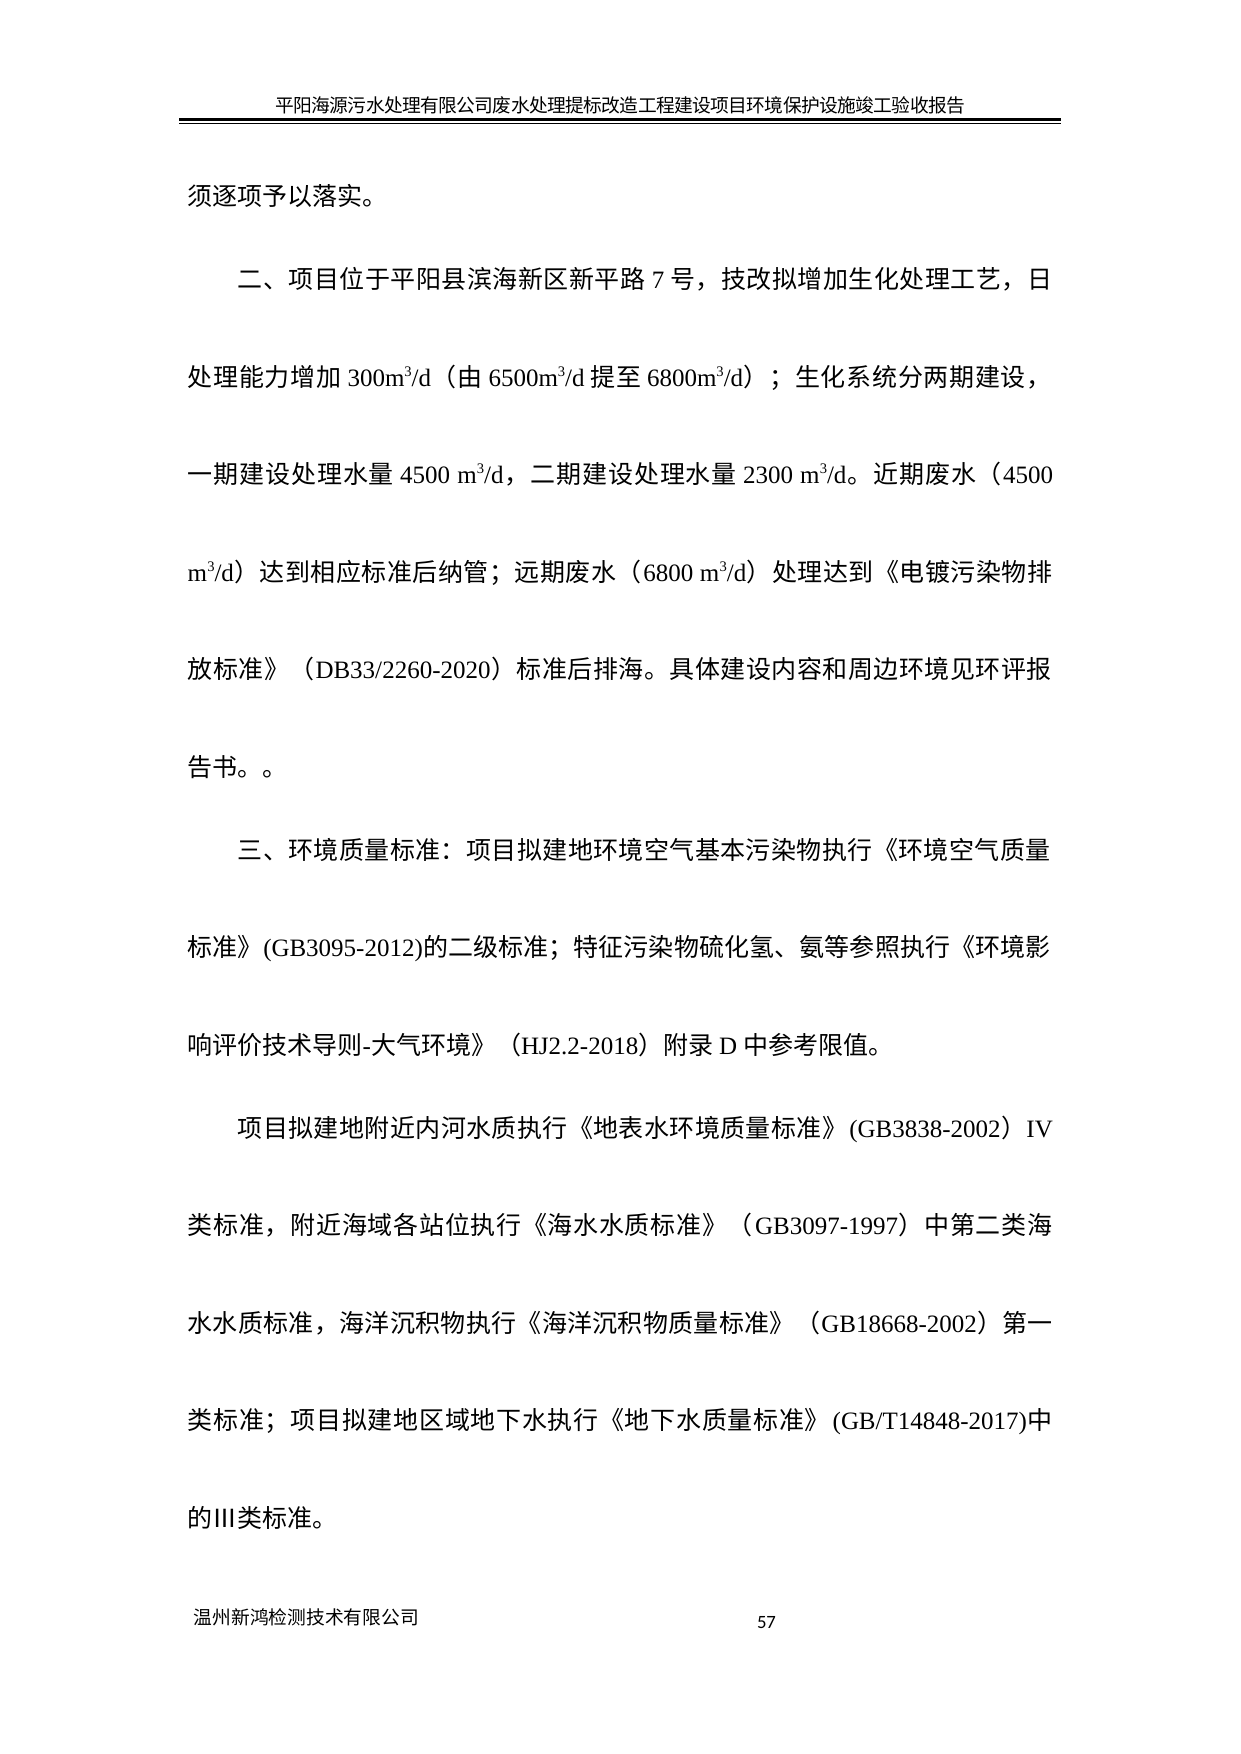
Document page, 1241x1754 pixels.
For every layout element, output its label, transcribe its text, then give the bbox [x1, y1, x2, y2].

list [187, 162, 1053, 227]
list 二、项目位于平阳县滨海新区新平路7号，技改拟增加生化处理工艺，日处理能力增加300m3/d（由6500m3/d提至6800m3/d）；生化系统分两期建设，一期建设处理水量4500 m3/d，二期建设处理水量2300 m3/d。近期废水（4500 m3/d）达到相应标准后纳管；远期废水（6800 m3/d）处理达到《电镀污染物排放标准》（DB33/2260-2020）标准后排海。具体建设内容和周边环境见环评报告书。。 [187, 245, 1053, 798]
list 项目拟建地附近内河水质执行《地表水环境质量标准》(GB3838-2002）IV类标准，附近海域各站位执行《海水水质标准》（GB3097-1997）中第二类海水水质标准，海洋沉积物执行《海洋沉积物质量标准》（GB18668-2002）第一类标准；项目拟建地区域地下水执行《地下水质量标准》(GB/T14848-2017)中的Ⅲ类标准。 [187, 1094, 1053, 1549]
list 三、环境质量标准：项目拟建地环境空气基本污染物执行《环境空气质量标准》(GB3095-2012)的二级标准；特征污染物硫化氢、氨等参照执行《环境影响评价技术导则-大气环境》（HJ2.2-2018）附录 D 中参考限值。 [187, 816, 1053, 1076]
